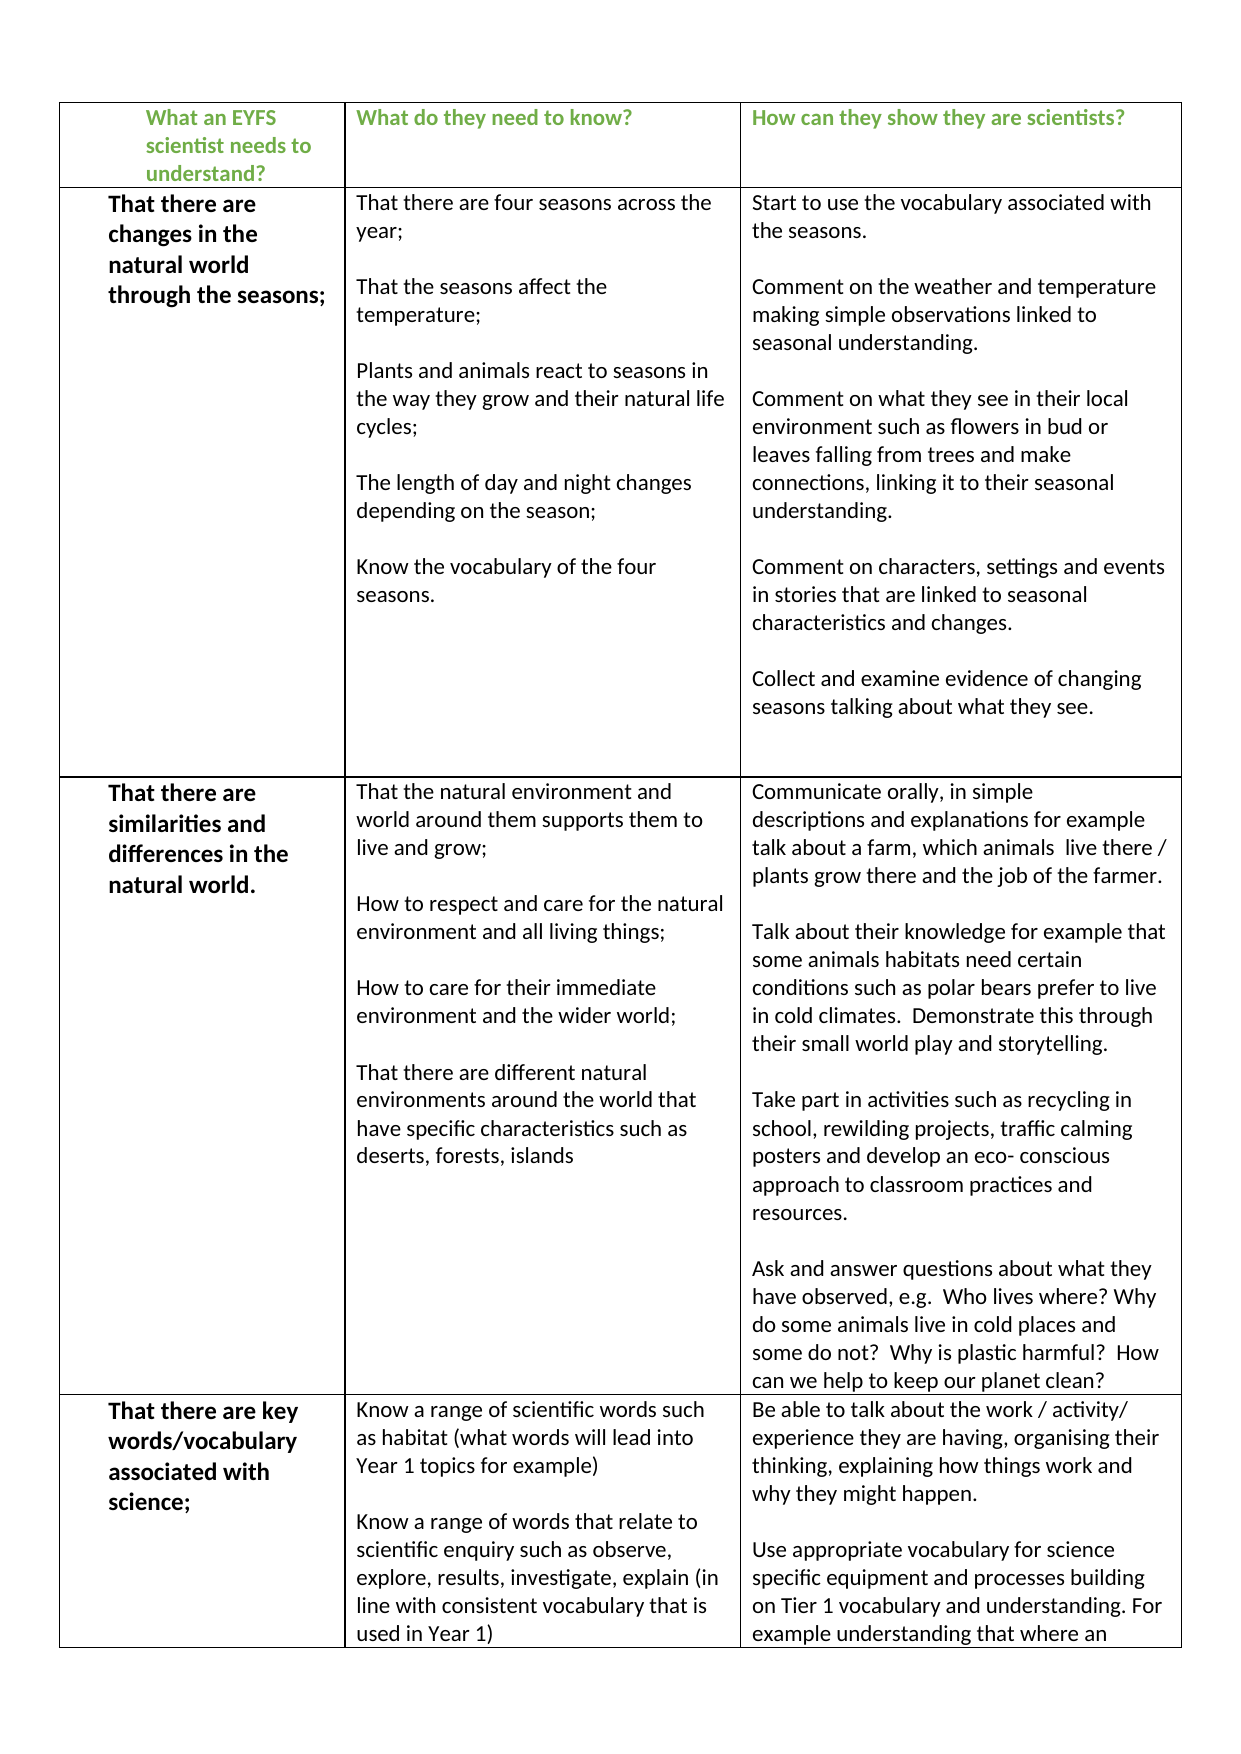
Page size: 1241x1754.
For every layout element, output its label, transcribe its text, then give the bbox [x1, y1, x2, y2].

table_cell That there are four seasons across the year; That the seasons affect the temperature; Plants and animals react to seasons in the way they grow and their natural life cycles; The length of day and night changes depending on the season; Know the vocabulary of the four seasons. [346, 188, 740, 776]
table_header How can they show they are scientists? [741, 103, 1181, 187]
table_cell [346, 1395, 740, 1647]
table_cell Communicate orally, in simple descriptions and explanations for example talk about a farm, which animals live there / plants grow there and the job of the farmer. Talk about their knowledge for example that some animals habitats need certain conditions such as polar bears prefer to live in cold climates. Demonstrate this through their small world play and storytelling. Take part in activities such as recycling in school, rewilding projects, traffic calming posters and develop an eco- conscious approach to classroom practices and resources. Ask and answer questions about what they have observed, e.g. Who lives where? Why do some animals live in cold places and some do not? Why is plastic harmful? How can we help to keep our planet clean? [741, 778, 1181, 1394]
table_cell That there are changes in the natural world through the seasons; [60, 188, 344, 776]
table_cell That the natural environment and world around them supports them to live and grow; How to respect and care for the natural environment and all living things; How to care for their immediate environment and the wider world; That there are different natural environments around the world that have specific characteristics such as deserts, forests, islands [346, 778, 740, 1394]
table_cell That there are similarities and differences in the natural world. [60, 778, 344, 1394]
table_cell Start to use the vocabulary associated with the seasons. Comment on the weather and temperature making simple observations linked to seasonal understanding. Comment on what they see in their local environment such as flowers in bud or leaves falling from trees and make connections, linking it to their seasonal understanding. Comment on characters, settings and events in stories that are linked to seasonal characteristics and changes. Collect and examine evidence of changing seasons talking about what they see. [741, 188, 1181, 776]
table_header What do they need to know? [346, 103, 740, 187]
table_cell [741, 1395, 1181, 1647]
table_header What an EYFS scientist needs to understand? [60, 103, 344, 187]
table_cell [60, 1395, 344, 1647]
